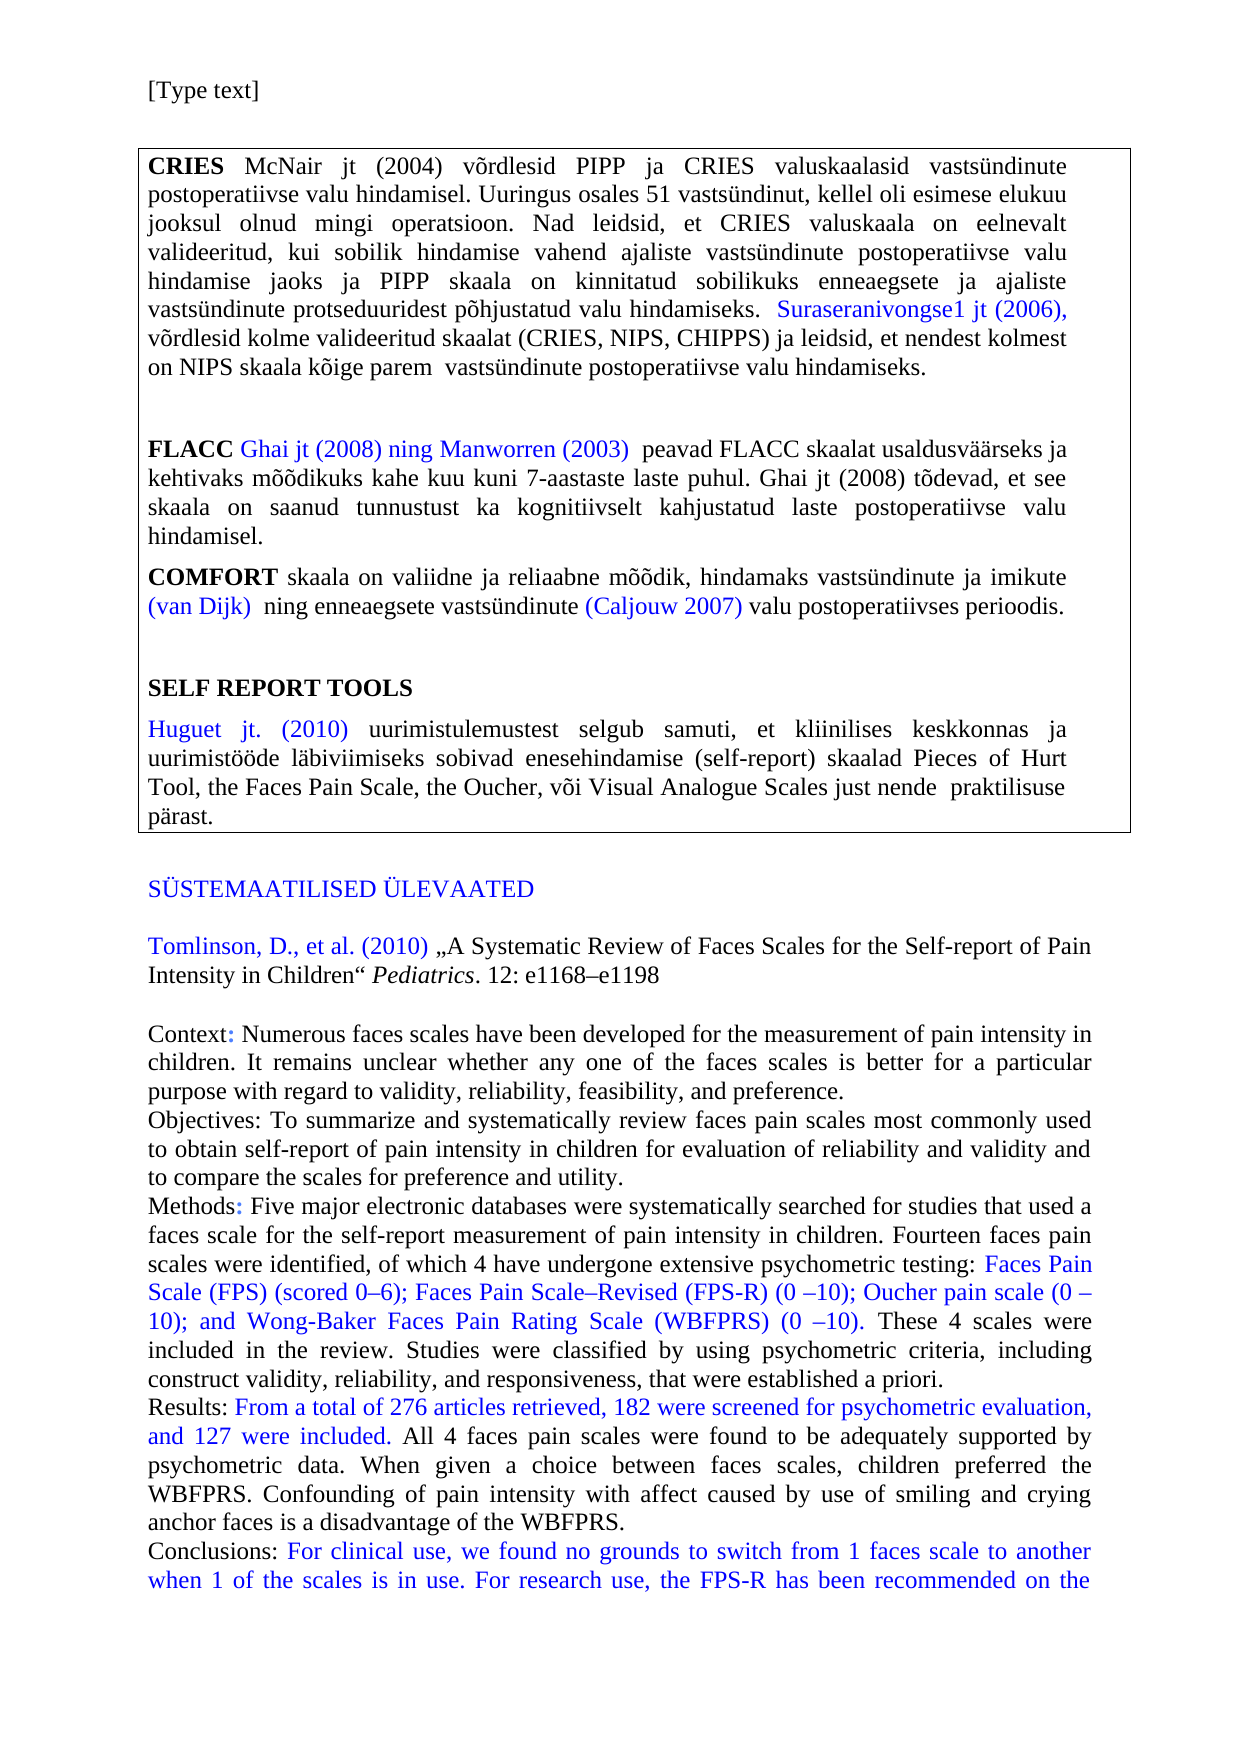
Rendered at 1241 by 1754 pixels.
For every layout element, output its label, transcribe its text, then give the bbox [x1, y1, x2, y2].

text Objectives: To summarize and systematically review faces pain scales most commonly used to obtain self-report of pain intensity in children for evaluation of reliability and validity and to compare the scales for preference and utility. [148, 1105, 1093, 1191]
text Tomlinson, D., et al. (2010) „A Systematic Review of Faces Scales for the Self-report of Pain Intensity in Children“ Pediatrics. 12: e1168–e1198 [148, 931, 1093, 990]
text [148, 1536, 1093, 1594]
text Results: From a total of 276 articles retrieved, 182 were screened for psychometric evaluation, and 127 were included. All 4 faces pain scales were found to be adequately supported by psychometric data. When given a choice between faces scales, children preferred the WBFPRS. Confounding of pain intensity with affect caused by use of smiling and crying anchor faces is a disadvantage of the WBFPRS. [148, 1392, 1093, 1536]
text Huguet jt. (2010) uurimistulemustest selgub samuti, et kliinilises keskkonnas ja uurimistööde läbiviimiseks sobivad enesehindamise (self-report) skaalad Pieces of Hurt Tool, the Faces Pain Scale, the Oucher, või Visual Analogue Scales just nende praktilisuse pärast. [139, 711, 1130, 832]
text Methods: Five major electronic databases were systematically searched for studies that used a faces scale for the self-report measurement of pain intensity in children. Fourteen faces pain scales were identified, of which 4 have undergone extensive psychometric testing: Faces Pain Scale (FPS) (scored 0–6); Faces Pain Scale–Revised (FPS-R) (0 –10); Oucher pain scale (0 –10); and Wong-Baker Faces Pain Rating Scale (WBFPRS) (0 –10). These 4 scales were included in the review. Studies were classified by using psychometric criteria, including construct validity, reliability, and responsiveness, that were established a priori. [148, 1191, 1093, 1392]
text CRIES McNair jt (2004) võrdlesid PIPP ja CRIES valuskaalasid vastsündinute postoperatiivse valu hindamisel. Uuringus osales 51 vastsündinut, kellel oli esimese elukuu jooksul olnud mingi operatsioon. Nad leidsid, et CRIES valuskaala on eelnevalt valideeritud, kui sobilik hindamise vahend ajaliste vastsündinute postoperatiivse valu hindamise jaoks ja PIPP skaala on kinnitatud sobilikuks enneaegsete ja ajaliste vastsündinute protseduuridest põhjustatud valu hindamiseks. Suraseranivongse1 jt (2006), võrdlesid kolme valideeritud skaalat (CRIES, NIPS, CHIPPS) ja leidsid, et nendest kolmest on NIPS skaala kõige parem vastsündinute postoperatiivse valu hindamiseks. [139, 149, 1130, 381]
text SÜSTEMAATILISED ÜLEVAATED [148, 874, 1093, 903]
text FLACC Ghai jt (2008) ning Manworren (2003) peavad FLACC skaalat usaldusväärseks ja kehtivaks mõõdikuks kahe kuu kuni 7-aastaste laste puhul. Ghai jt (2008) tõdevad, et see skaala on saanud tunnustust ka kognitiivselt kahjustatud laste postoperatiivse valu hindamisel. [139, 431, 1130, 549]
text COMFORT skaala on valiidne ja reliaabne mõõdik, hindamaks vastsündinute ja imikute (van Dijk) ning enneaegsete vastsündinute (Caljouw 2007) valu postoperatiivses perioodis. [139, 559, 1130, 619]
text SELF REPORT TOOLS [139, 670, 1130, 702]
text Context: Numerous faces scales have been developed for the measurement of pain intensity in children. It remains unclear whether any one of the faces scales is better for a particular purpose with regard to validity, reliability, feasibility, and preference. [148, 1019, 1093, 1105]
